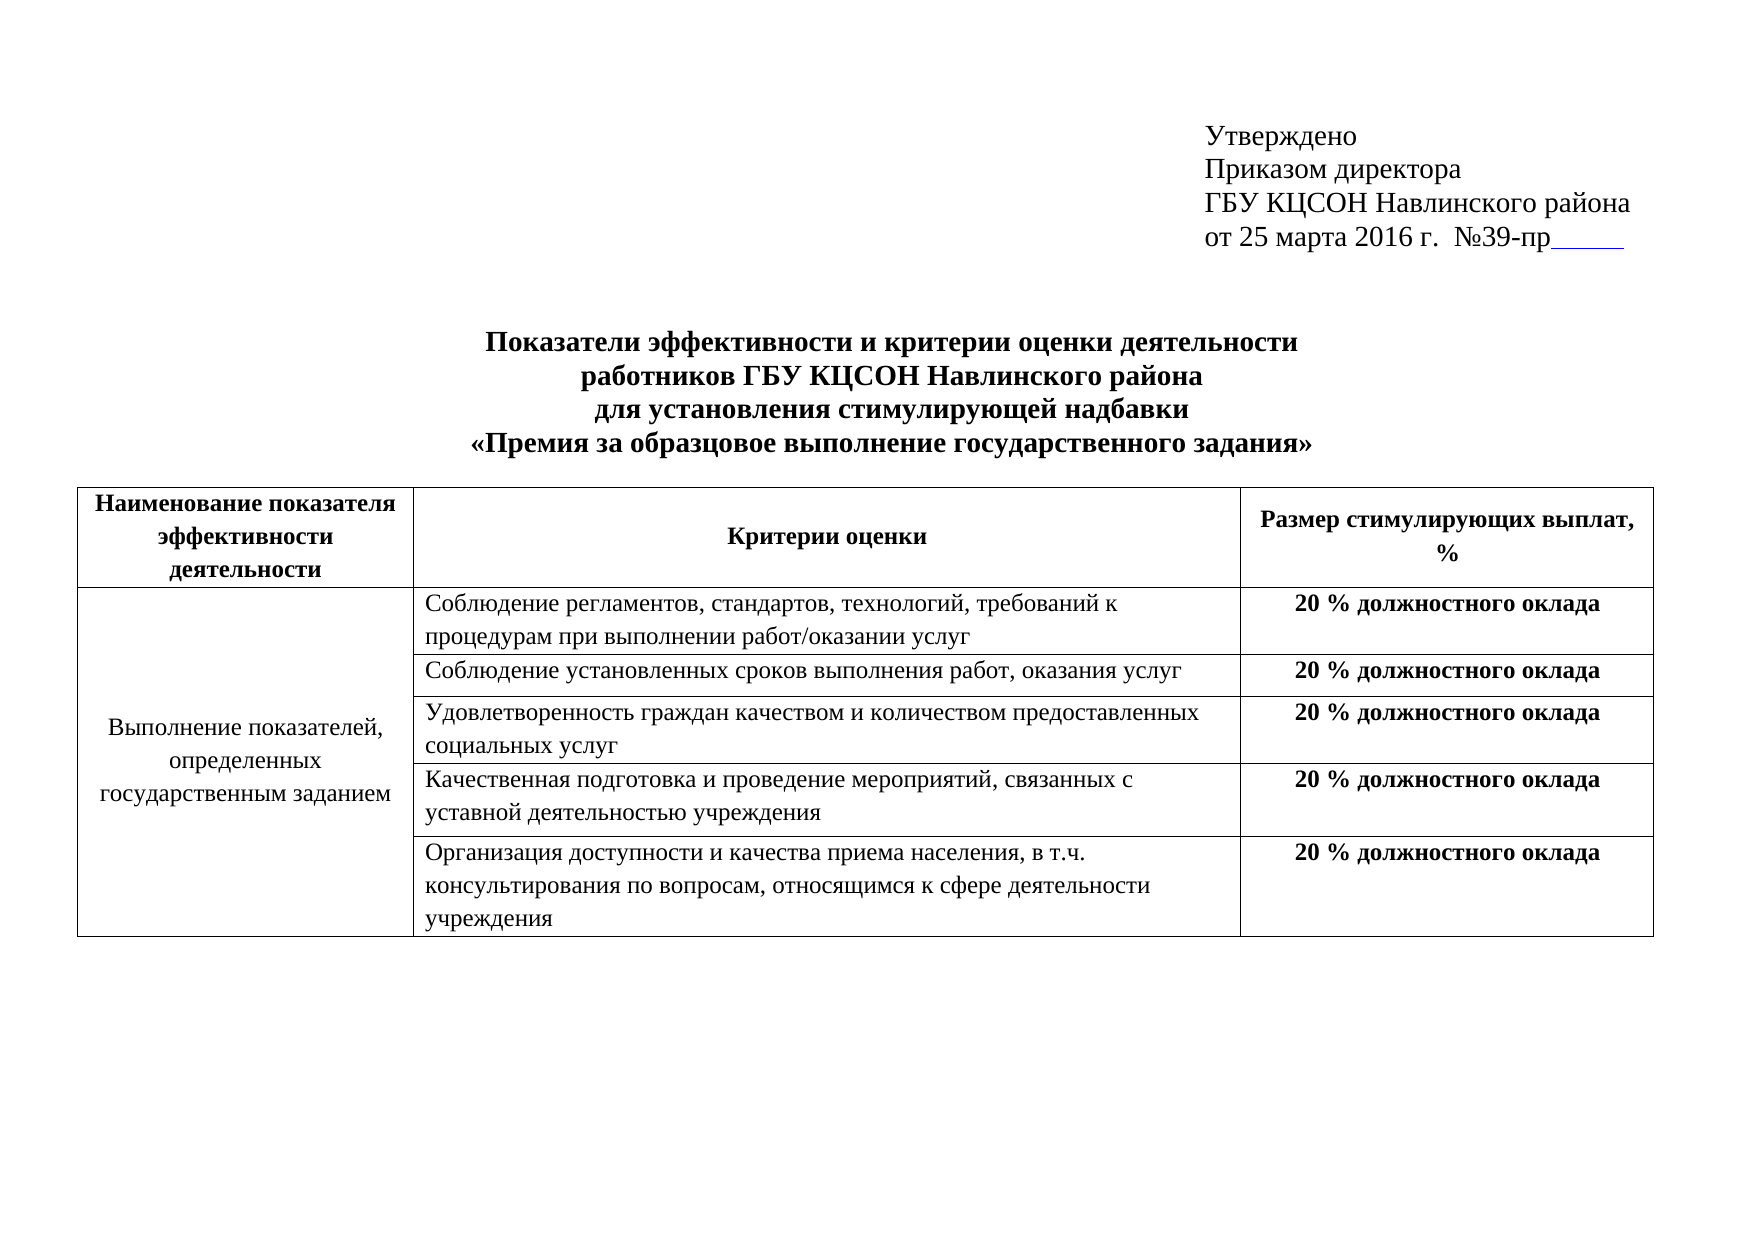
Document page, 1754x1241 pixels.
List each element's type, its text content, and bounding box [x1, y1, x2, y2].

text Показатели эффективности и критерии оценки деятельности [89, 324, 1695, 358]
table_cell Соблюдение регламентов, стандартов, технологий, требований к процедурам при выполнении работ/оказании услуг [414, 588, 1240, 654]
table_cell 20 % должностного оклада [1241, 837, 1653, 936]
table_cell 20 % должностного оклада [1241, 655, 1653, 696]
table_cell 20 % должностного оклада [1241, 764, 1653, 836]
table_cell 20 % должностного оклада [1241, 697, 1653, 763]
table_header Размер стимулирующих выплат, % [1241, 488, 1653, 587]
table_header Критерии оценки [414, 488, 1240, 587]
text работников ГБУ КЦСОН Навлинского района [89, 358, 1695, 391]
text Приказом директора [89, 152, 1695, 185]
table_cell Организация доступности и качества приема населения, в т.ч. консультирования по вопросам, относящимся к сфере деятельности учреждения [414, 837, 1240, 936]
text «Премия за образцовое выполнение государственного задания» [89, 425, 1695, 458]
table_header Наименование показателя эффективности деятельности [78, 488, 413, 587]
text для установления стимулирующей надбавки [89, 391, 1695, 425]
table_cell Удовлетворенность граждан качеством и количеством предоставленных социальных услуг [414, 697, 1240, 763]
table_cell Выполнение показателей, определенных государственным заданием [78, 588, 413, 936]
text Утверждено [89, 118, 1695, 152]
table_cell 20 % должностного оклада [1241, 588, 1653, 654]
text от 25 марта 2016 г. №39-пр [89, 219, 1695, 252]
table_cell Соблюдение установленных сроков выполнения работ, оказания услуг [414, 655, 1240, 696]
table_cell Качественная подготовка и проведение мероприятий, связанных с уставной деятельностью учреждения [414, 764, 1240, 836]
text ГБУ КЦСОН Навлинского района [89, 185, 1695, 219]
